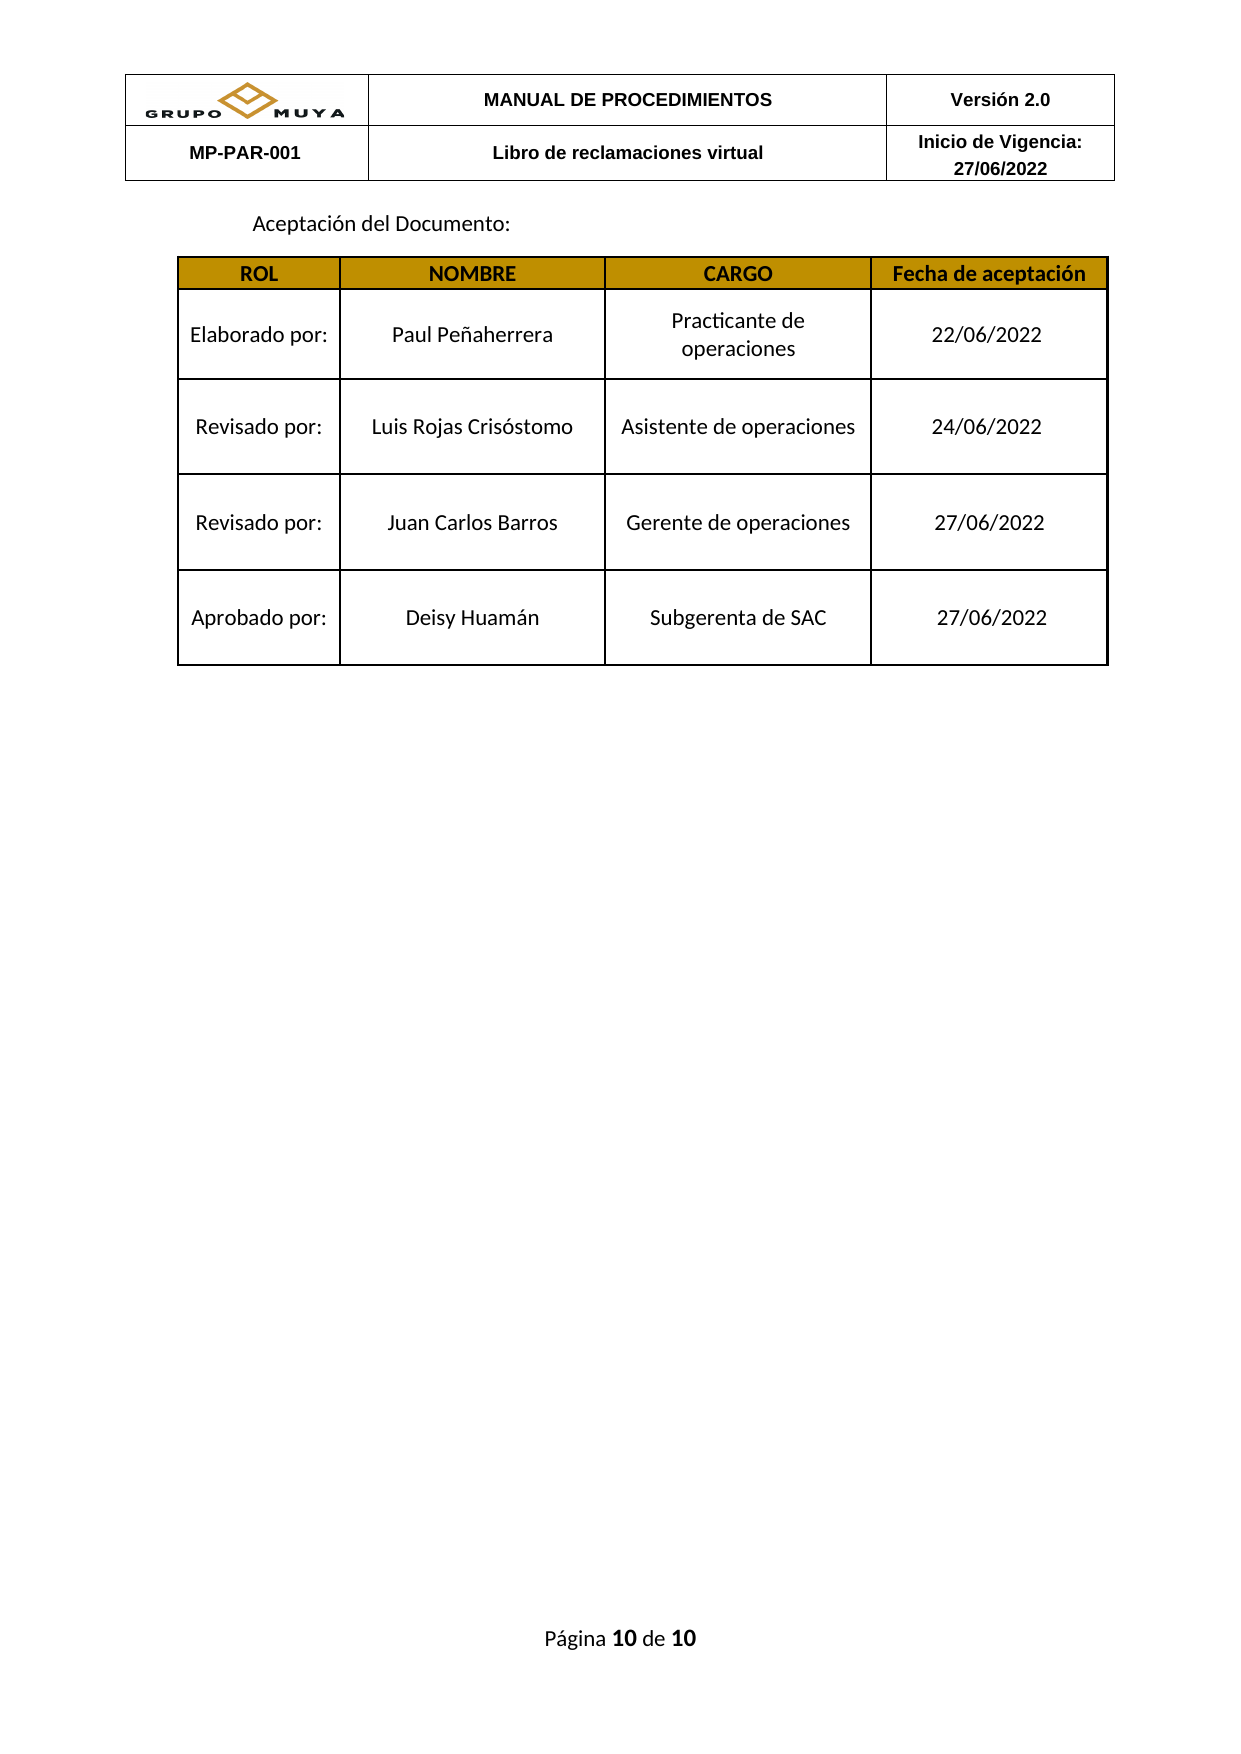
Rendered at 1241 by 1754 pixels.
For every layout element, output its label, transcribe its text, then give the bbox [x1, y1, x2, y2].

table_cell Asistente de operaciones [606, 380, 870, 473]
table_cell Elaborado por: [179, 290, 339, 378]
table_header Fecha de aceptación [872, 258, 1106, 288]
table_cell Practicante de operaciones [606, 290, 870, 378]
table_cell Gerente de operaciones [606, 475, 870, 568]
table_cell 22/06/2022 [872, 290, 1106, 378]
table_cell 24/06/2022 [872, 380, 1106, 473]
table_cell Subgerenta de SAC [606, 571, 870, 664]
table_cell 27/06/2022 [872, 571, 1106, 664]
picture [145, 82, 345, 119]
table_cell 27/06/2022 [872, 475, 1106, 568]
table_header CARGO [606, 258, 870, 288]
table_cell Paul Peñaherrera [341, 290, 604, 378]
table_cell Juan Carlos Barros [341, 475, 604, 568]
table_cell Deisy Huamán [341, 571, 604, 664]
list Aceptación del Documento: [252, 209, 1063, 237]
table_cell Aprobado por: [179, 571, 339, 664]
table_cell Luis Rojas Crisóstomo [341, 380, 604, 473]
table_header NOMBRE [341, 258, 604, 288]
table_cell Revisado por: [179, 380, 339, 473]
table_header ROL [179, 258, 339, 288]
table_cell Revisado por: [179, 475, 339, 568]
